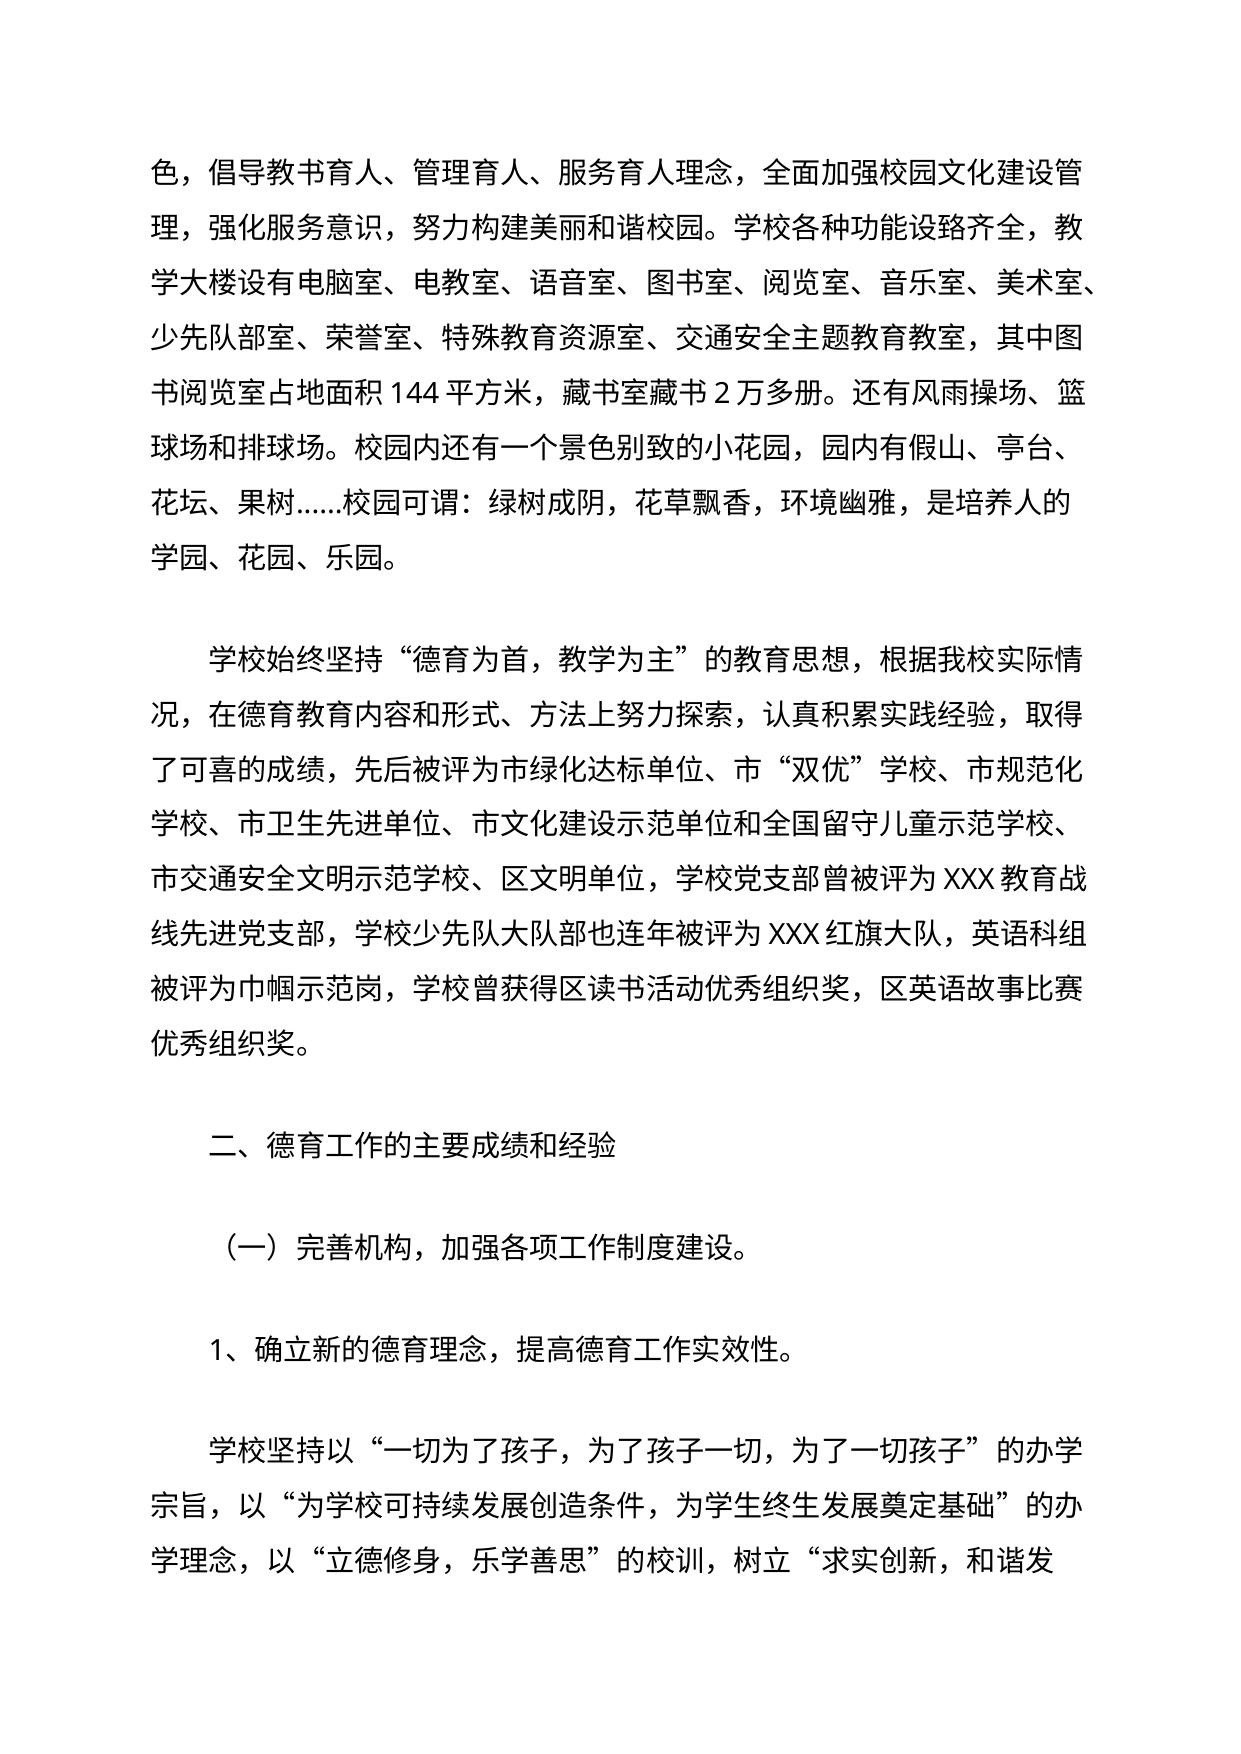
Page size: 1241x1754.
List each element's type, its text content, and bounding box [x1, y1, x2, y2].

text 1、确立新的德育理念，提高德育工作实效性。 [150, 1326, 1090, 1368]
text 学校始终坚持“德育为首，教学为主”的教育思想，根据我校实际情况，在德育教育内容和形式、方法上努力探索，认真积累实践经验，取得了可喜的成绩，先后被评为市绿化达标单位、市“双优”学校、市规范化学校、市卫生先进单位、市文化建设示范单位和全国留守儿童示范学校、市交通安全文明示范学校、区文明单位，学校党支部曾被评为XXX教育战线先进党支部，学校少先队大队部也连年被评为XXX红旗大队，英语科组被评为巾帼示范岗，学校曾获得区读书活动优秀组织奖，区英语故事比赛优秀组织奖。 [150, 636, 1090, 1063]
text （一）完善机构，加强各项工作制度建设。 [150, 1224, 1090, 1267]
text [150, 1428, 1090, 1580]
text 二、德育工作的主要成绩和经验 [150, 1122, 1090, 1165]
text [150, 150, 1090, 577]
